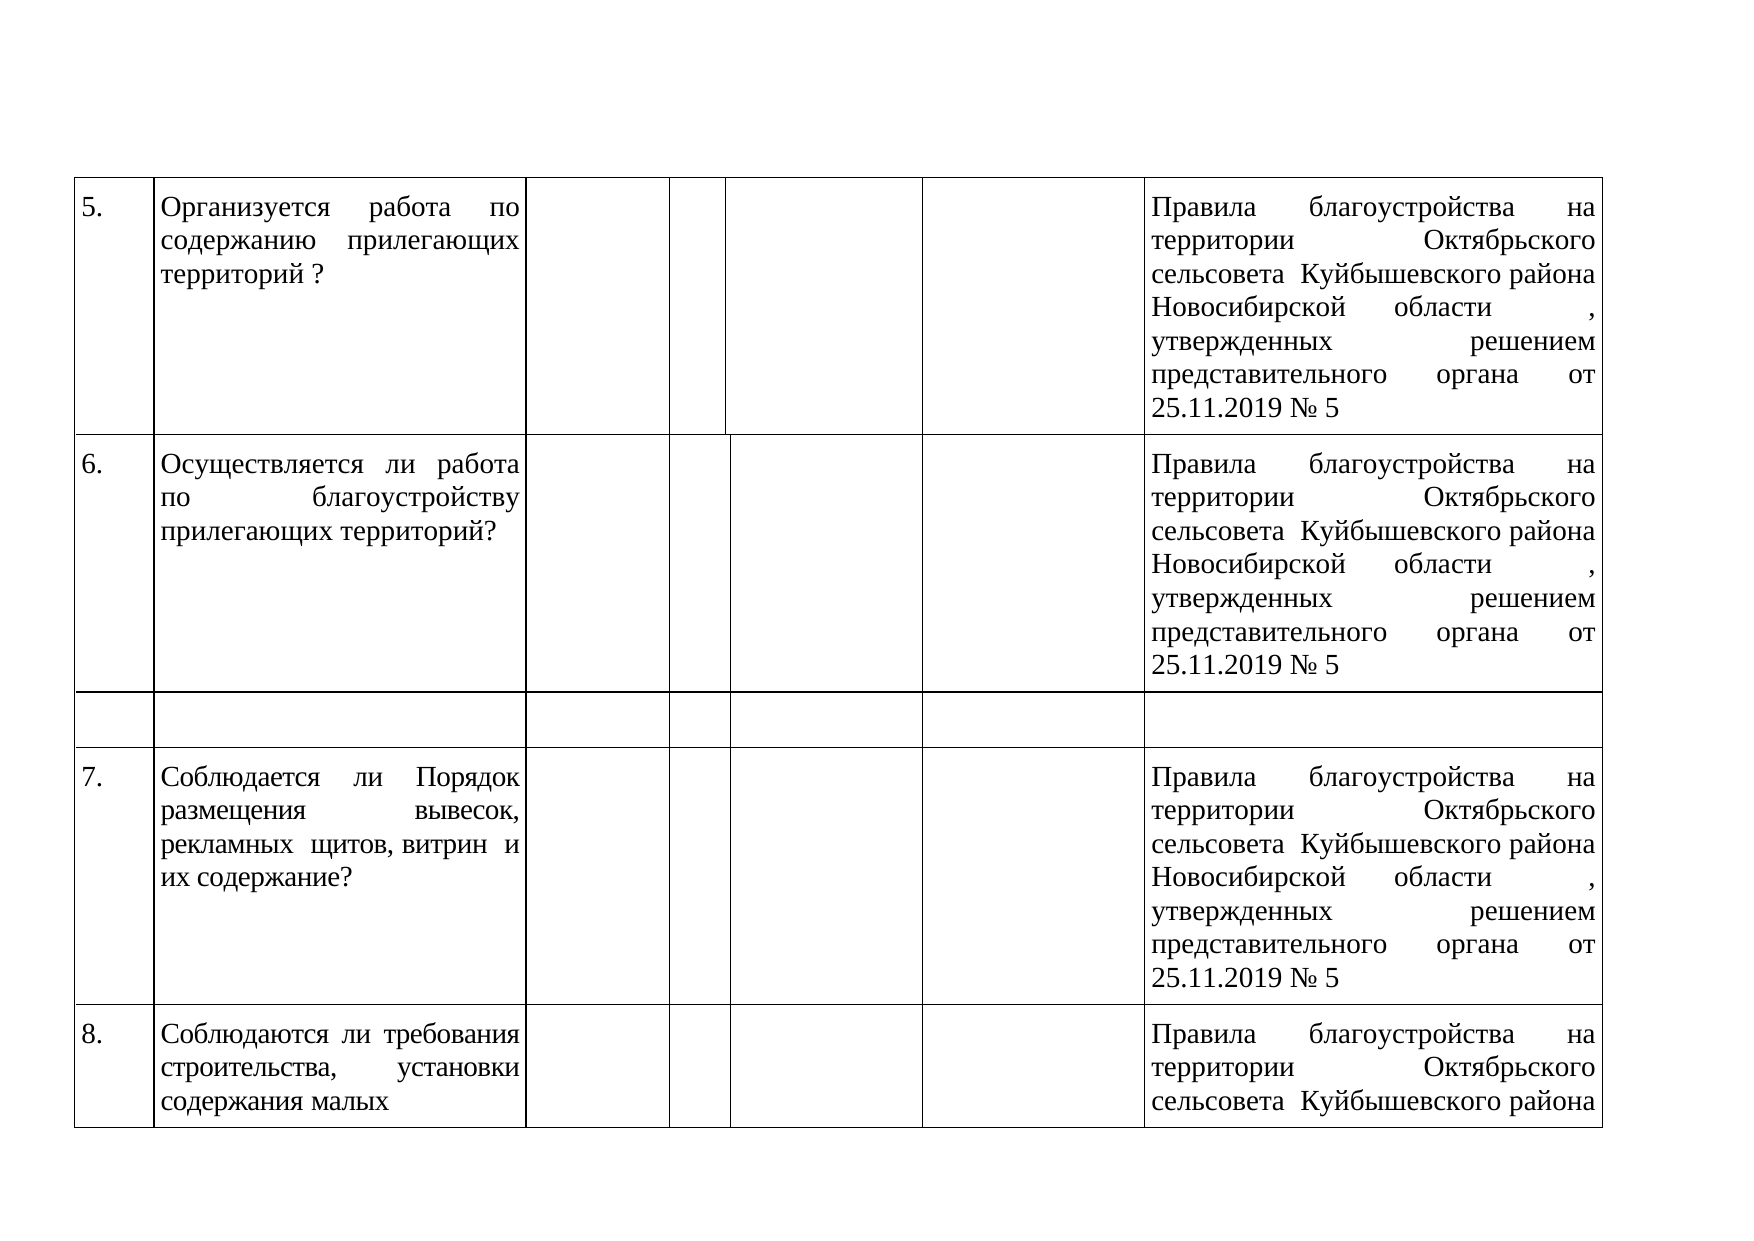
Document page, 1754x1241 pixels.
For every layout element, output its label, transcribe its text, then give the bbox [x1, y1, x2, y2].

table_cell Соблюдается ли Порядок размещения вывесок, рекламных щитов, витрин и их содержание? [155, 748, 525, 1004]
table_cell 7. [75, 748, 153, 1004]
table_cell [155, 693, 525, 747]
table_cell 8. [75, 1005, 153, 1127]
table_cell [670, 435, 730, 691]
table_cell [527, 178, 669, 434]
table_cell [527, 748, 669, 1004]
table_cell [731, 435, 922, 691]
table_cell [1145, 1005, 1602, 1127]
table_cell [670, 178, 725, 434]
table_cell [670, 748, 730, 1004]
table_cell [923, 693, 1144, 747]
table_cell [923, 1005, 1144, 1127]
table_cell 5. [75, 178, 153, 434]
table_cell [726, 178, 922, 434]
table_cell Организуется работа по содержанию прилегающих территорий ? [155, 178, 525, 434]
table_cell 6. [75, 435, 153, 691]
table_cell [1145, 693, 1602, 747]
table_cell [527, 1005, 669, 1127]
table_cell [670, 693, 730, 747]
table_cell [731, 693, 922, 747]
table_cell Осуществляется ли работа по благоустройству прилегающих территорий? [155, 435, 525, 691]
table_cell [923, 178, 1144, 434]
table_cell [670, 1005, 730, 1127]
table_cell [731, 1005, 922, 1127]
table_cell [527, 435, 669, 691]
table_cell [155, 1005, 525, 1127]
table_cell [527, 693, 669, 747]
table_cell [731, 748, 922, 1004]
table_cell [75, 692, 153, 747]
table_cell [923, 435, 1144, 691]
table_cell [1145, 178, 1602, 434]
table_cell [923, 748, 1144, 1004]
